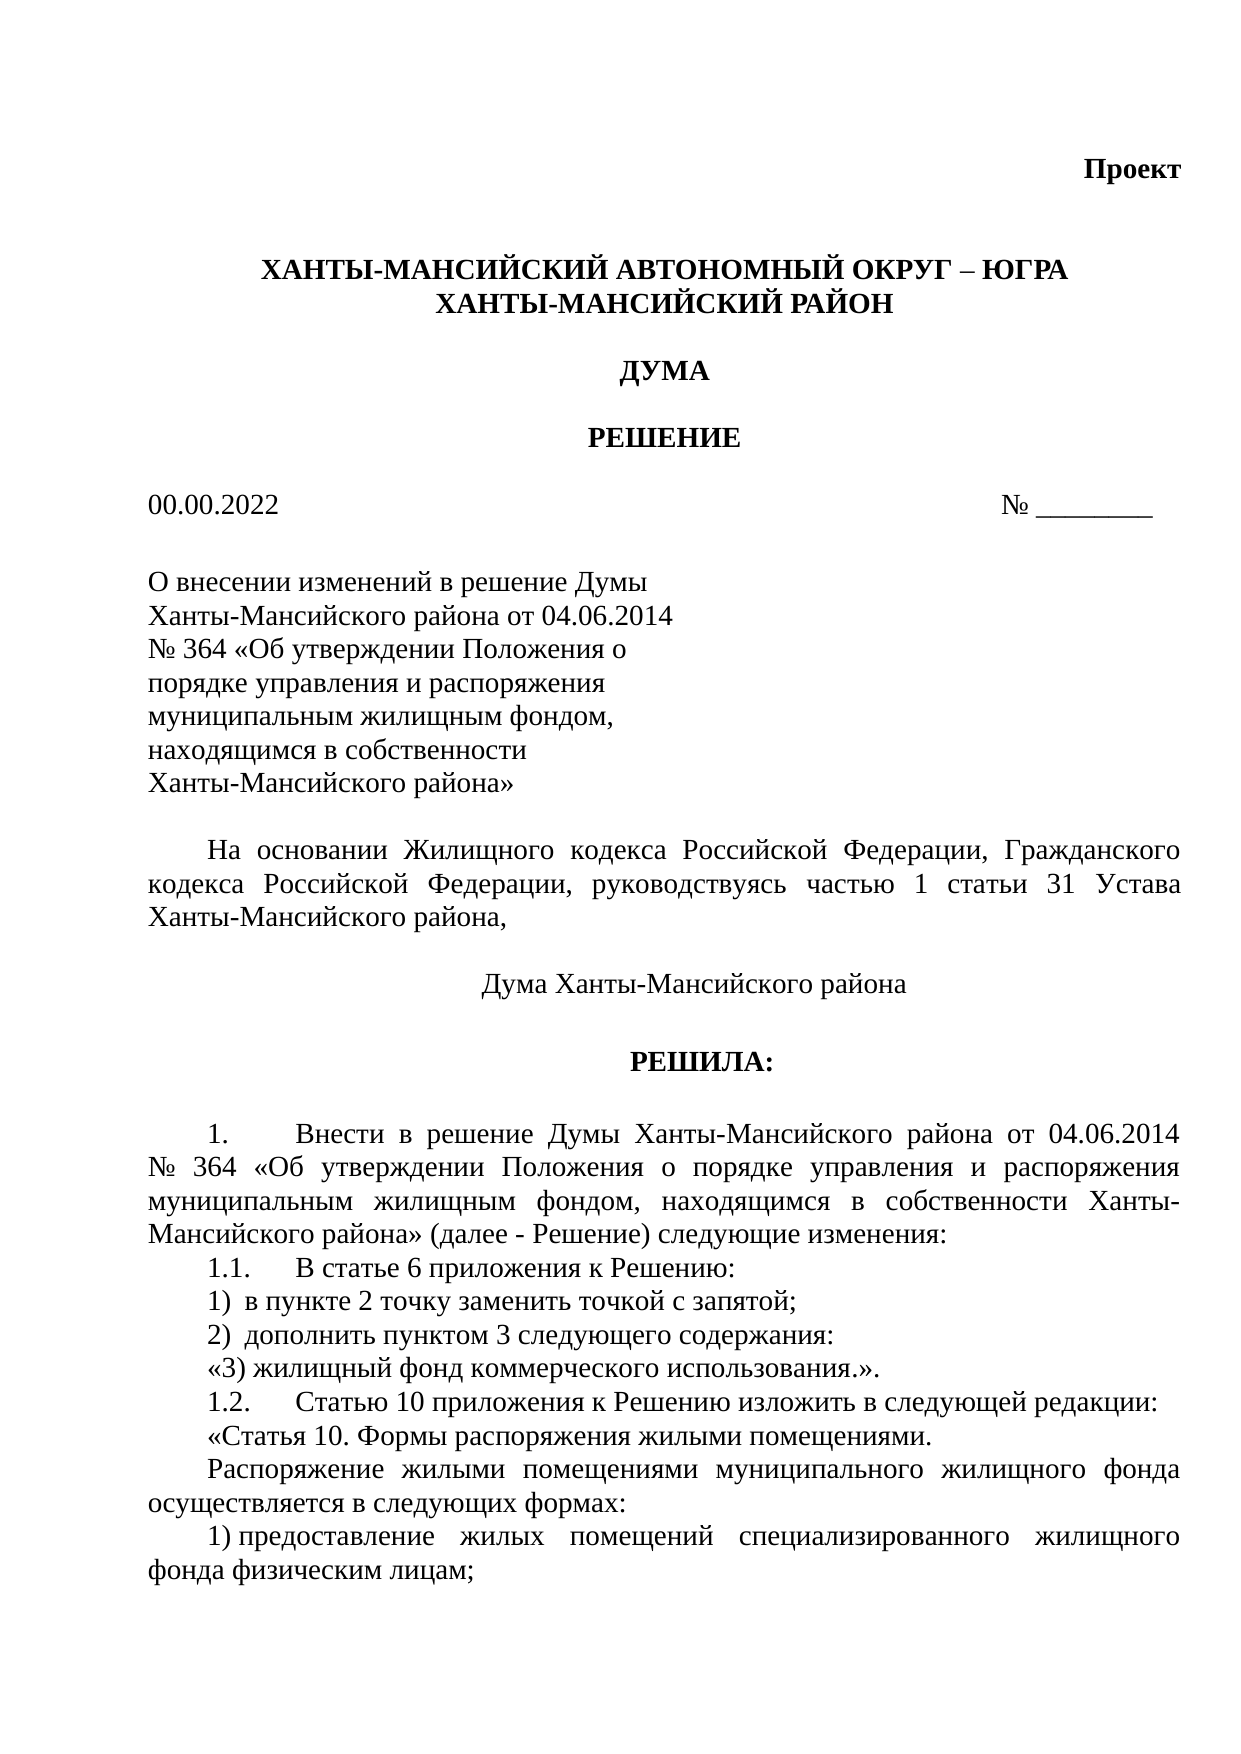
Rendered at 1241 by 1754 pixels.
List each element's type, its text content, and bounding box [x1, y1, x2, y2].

text находящимся в собственности [148, 732, 1181, 765]
text ХАНТЫ-МАНСИЙСКИЙ АВТОНОМНЫЙ ОКРУГ – ЮГРА [148, 252, 1181, 286]
list предоставление жилых помещений специализированного жилищного фонда физическим лицам; [148, 1518, 1181, 1585]
text Проект [148, 152, 1181, 185]
text муниципальным жилищным фондом, [148, 698, 1181, 732]
text О внесении изменений в решение Думы [148, 564, 1181, 598]
text Ханты-Мансийского района» [148, 765, 1181, 799]
text Дума Ханты-Мансийского района [148, 967, 1181, 1000]
text ДУМА [148, 353, 1181, 386]
text РЕШИЛА: [148, 1044, 1181, 1077]
list дополнить пунктом 3 следующего содержания: [207, 1317, 1181, 1351]
text порядке управления и распоряжения [148, 665, 1181, 698]
list Внести в решение Думы Ханты-Мансийского района от 04.06.2014 № 364 «Об утверждении Положения о порядке управления и распоряжения муниципальным жилищным фондом, находящимся в собственности Ханты-Мансийского района» (далее - Решение) следующие изменения: [148, 1116, 1181, 1250]
list в пункте 2 точку заменить точкой с запятой; [207, 1283, 1181, 1317]
list «Статья 10. Формы распоряжения жилыми помещениями. [207, 1418, 1181, 1451]
text РЕШЕНИЕ [148, 420, 1181, 453]
list Распоряжение жилыми помещениями муниципального жилищного фонда осуществляется в следующих формах: [148, 1451, 1181, 1518]
text «3) жилищный фонд коммерческого использования.». [148, 1351, 1181, 1384]
text ХАНТЫ-МАНСИЙСКИЙ РАЙОН [148, 286, 1181, 319]
list В статье 6 приложения к Решению: [148, 1250, 1181, 1283]
text 00.00.2022 № ________ [148, 487, 1181, 521]
list Статью 10 приложения к Решению изложить в следующей редакции: [148, 1384, 1181, 1418]
text Ханты-Мансийского района от 04.06.2014 [148, 598, 1181, 631]
text № 364 «Об утверждении Положения о [148, 631, 1181, 665]
text На основании Жилищного кодекса Российской Федерации, Гражданского кодекса Российской Федерации, руководствуясь частью 1 статьи 31 Устава Ханты-Мансийского района, [148, 832, 1181, 933]
